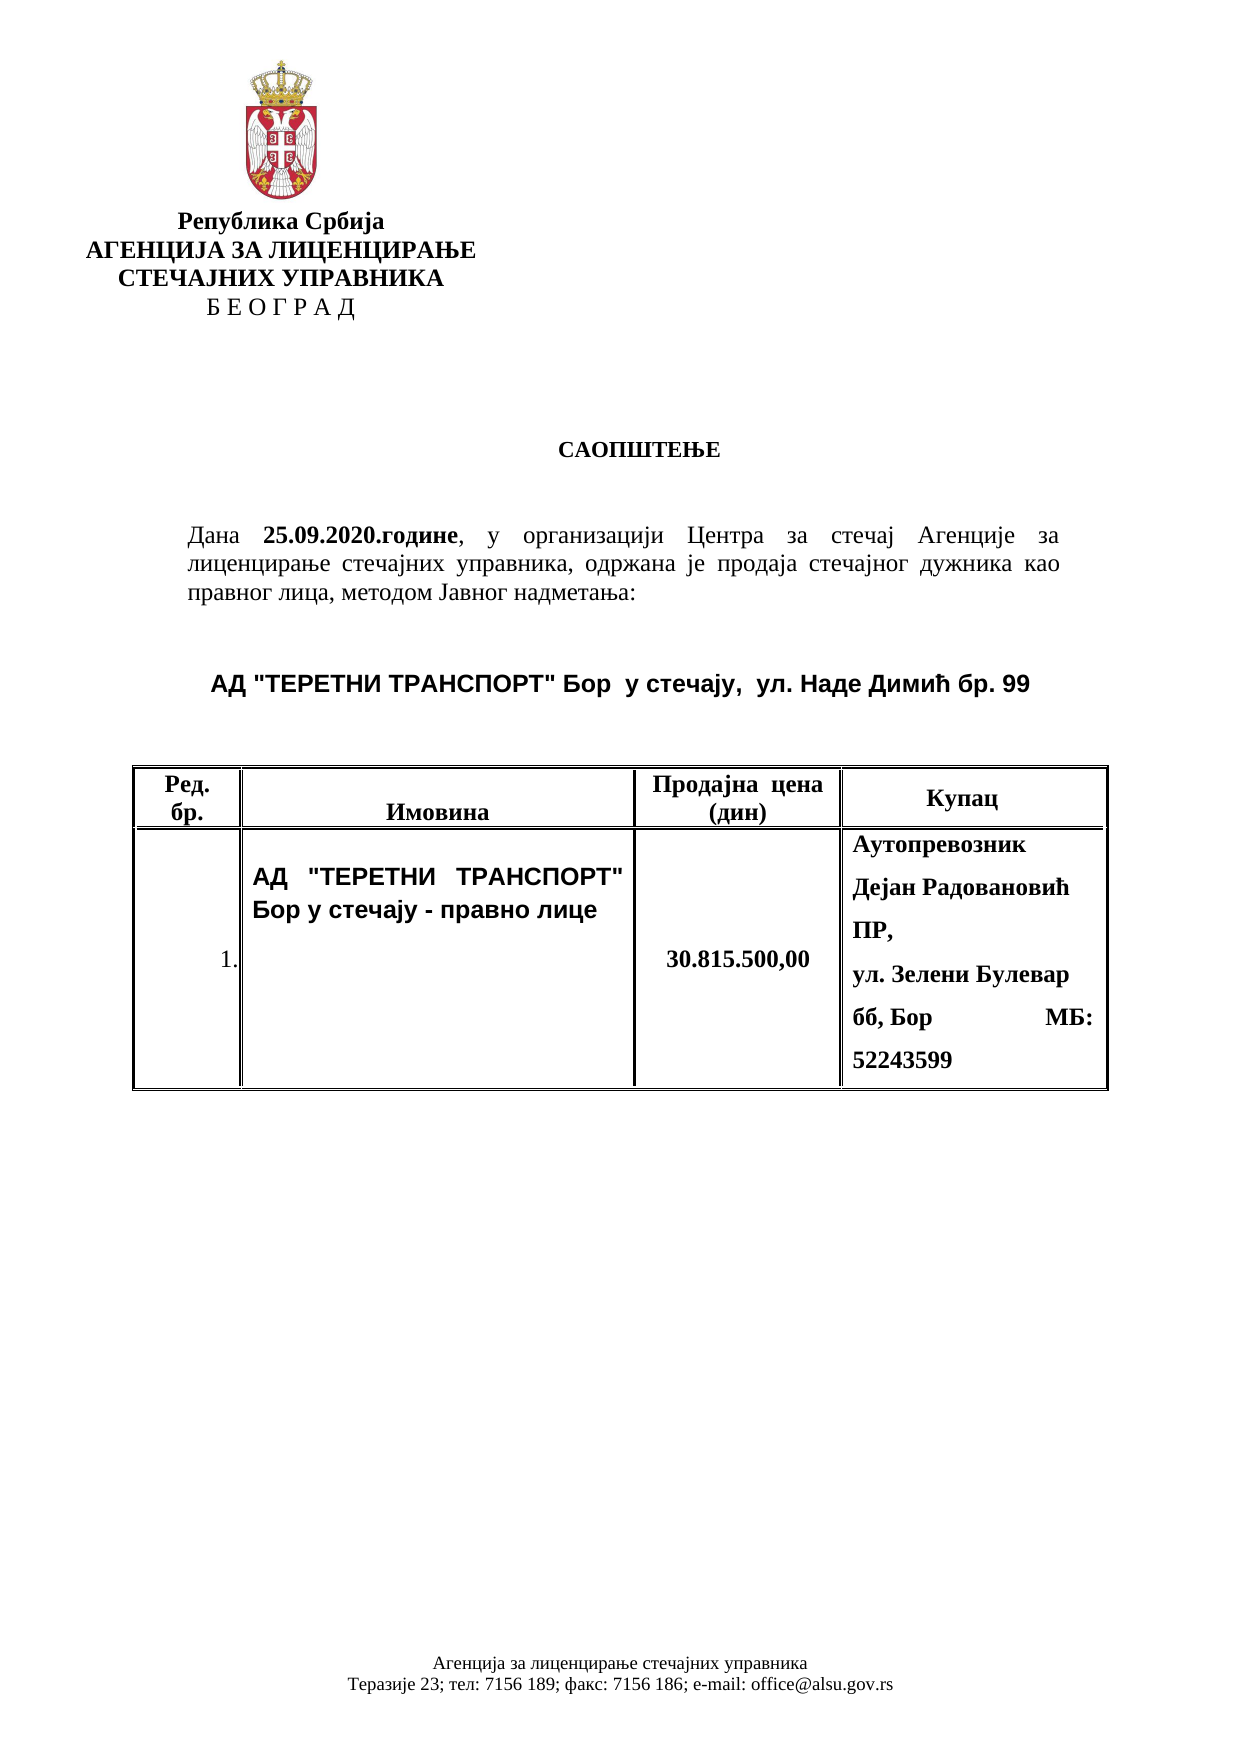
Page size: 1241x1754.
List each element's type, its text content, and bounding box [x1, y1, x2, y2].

table_cell 30.815.500,00 [635, 830, 841, 1088]
table_header Имовина [241, 768, 634, 826]
table_cell АД "ТЕРЕТНИ ТРАНСПОРТ" Бор у стечају - правно лице [241, 829, 634, 1088]
text САОПШТЕЊЕ [187, 436, 1060, 462]
text Дана 25.09.2020.године, у организацији Центра за стечај Агенције за лиценцирање стечајних управника, одржана је продаја стечајног дужника као правног лица, методом Јавног надметања: [187, 520, 1060, 606]
text Б Е О Г Р А Д [75, 292, 487, 321]
text АД "ТЕРЕТНИ ТРАНСПОРТ" Бор у стечају, ул. Наде Димић бр. 99 [187, 669, 1053, 698]
table_header Продајна цена (дин) [635, 769, 841, 826]
table_header Купац [841, 768, 1106, 826]
table_header Ред. бр. [135, 769, 241, 826]
table_cell Аутопревозник Дејан Радовановић ПР, ул. Зелени Булевар бб, Бор МБ: 52243599 [841, 826, 1106, 1088]
picture [231, 59, 331, 206]
table_cell [135, 826, 241, 1088]
